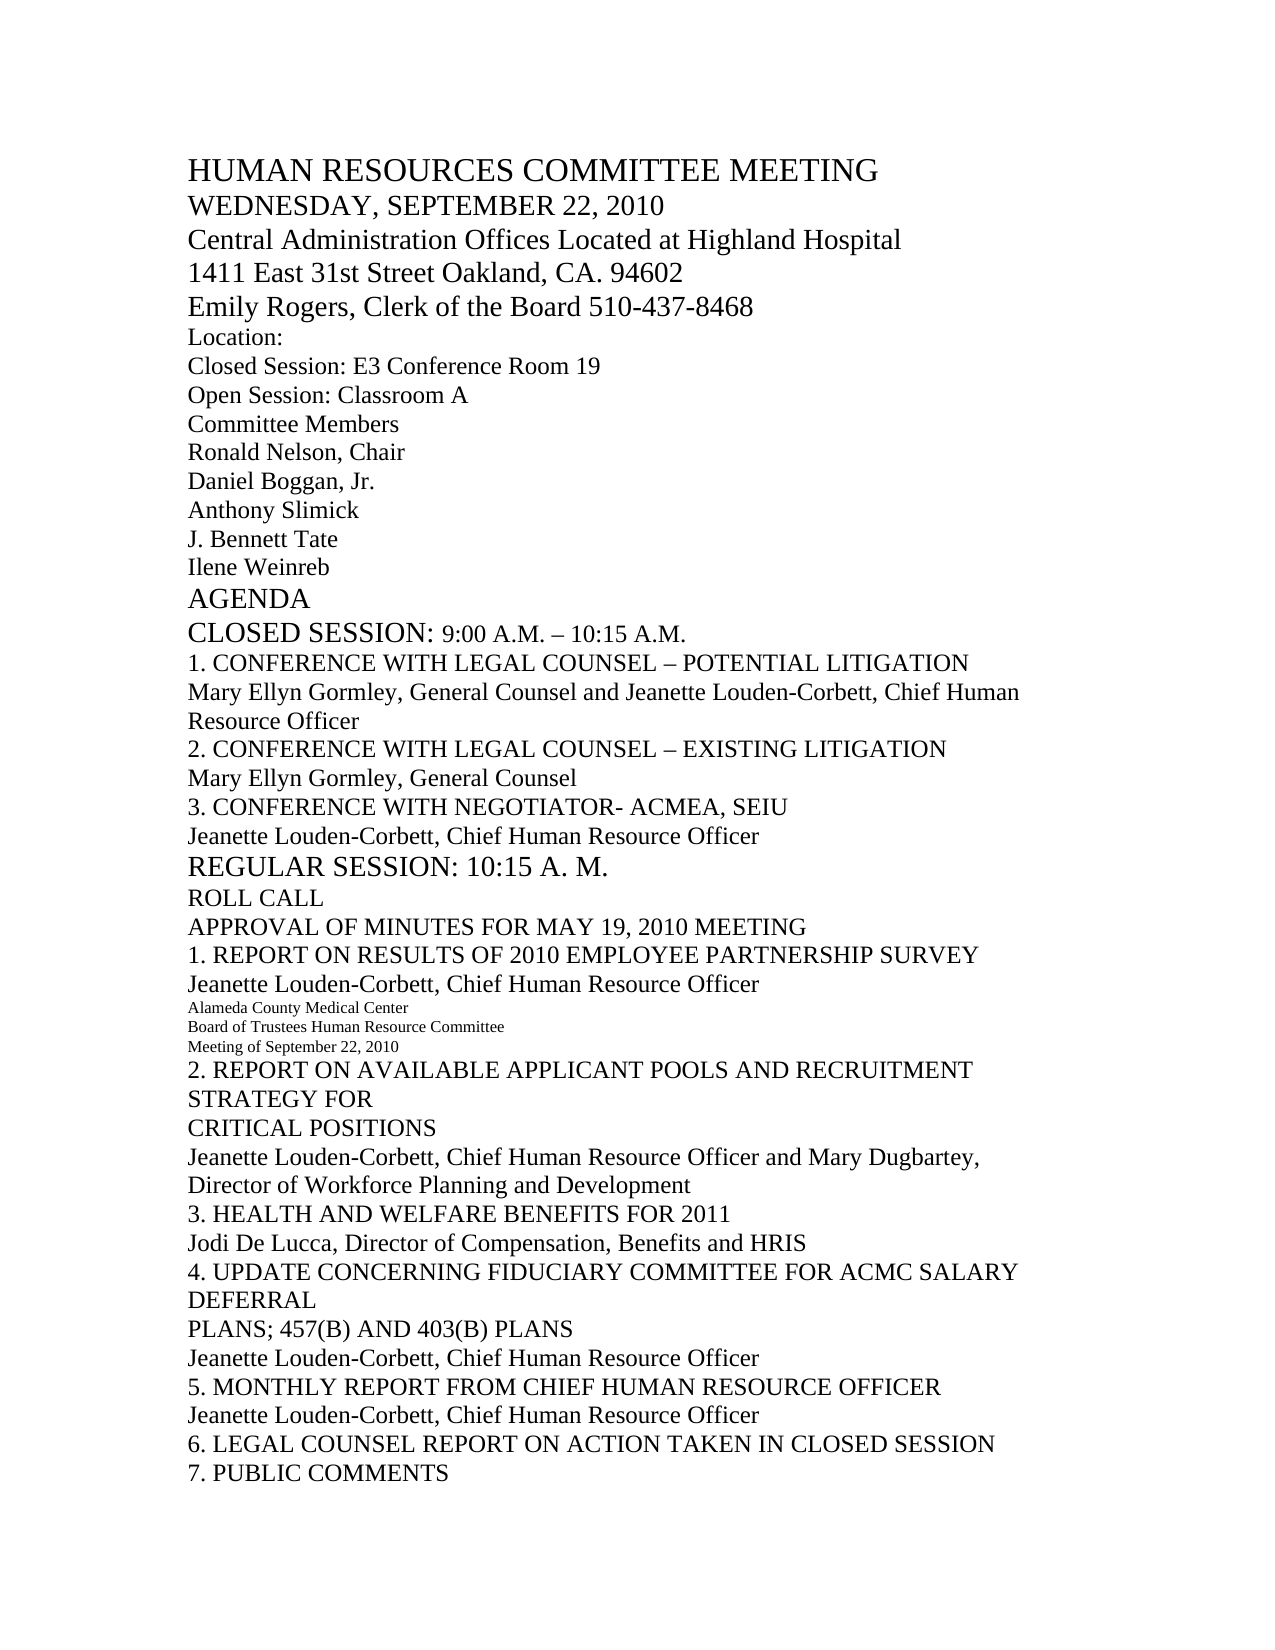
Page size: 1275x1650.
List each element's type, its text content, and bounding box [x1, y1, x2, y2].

text 6. LEGAL COUNSEL REPORT ON ACTION TAKEN IN CLOSED SESSION [187, 1429, 1087, 1458]
text Jeanette Louden-Corbett, Chief Human Resource Officer [187, 969, 1087, 998]
text Jodi De Lucca, Director of Compensation, Benefits and HRIS [187, 1228, 1087, 1257]
text Ronald Nelson, Chair [187, 437, 1087, 466]
text J. Bennett Tate [187, 524, 1087, 552]
text HUMAN RESOURCES COMMITTEE MEETING [187, 150, 1087, 188]
text 7. PUBLIC COMMENTS [187, 1458, 1087, 1487]
text 2. CONFERENCE WITH LEGAL COUNSEL – EXISTING LITIGATION [187, 734, 1087, 763]
text Open Session: Classroom A [187, 380, 1087, 409]
text 1. CONFERENCE WITH LEGAL COUNSEL – POTENTIAL LITIGATION [187, 648, 1087, 677]
text Emily Rogers, Clerk of the Board 510-437-8468 [187, 289, 1087, 322]
text Jeanette Louden-Corbett, Chief Human Resource Officer [187, 1343, 1087, 1372]
text PLANS; 457(B) AND 403(B) PLANS [187, 1314, 1087, 1343]
text 3. HEALTH AND WELFARE BENEFITS FOR 2011 [187, 1199, 1087, 1228]
text Committee Members [187, 409, 1087, 437]
text Mary Ellyn Gormley, General Counsel and Jeanette Louden-Corbett, Chief Human [187, 677, 1087, 706]
text AGENDA [187, 581, 1087, 615]
text 4. UPDATE CONCERNING FIDUCIARY COMMITTEE FOR ACMC SALARY DEFERRAL [187, 1257, 1087, 1314]
text Board of Trustees Human Resource Committee [187, 1017, 1087, 1036]
text Jeanette Louden-Corbett, Chief Human Resource Officer [187, 821, 1087, 849]
text Mary Ellyn Gormley, General Counsel [187, 763, 1087, 792]
text Alameda County Medical Center [187, 998, 1087, 1017]
text CLOSED SESSION: 9:00 A.M. – 10:15 A.M. [187, 615, 1087, 648]
text Closed Session: E3 Conference Room 19 [187, 351, 1087, 380]
text 5. MONTHLY REPORT FROM CHIEF HUMAN RESOURCE OFFICER [187, 1372, 1087, 1401]
text Director of Workforce Planning and Development [187, 1171, 1087, 1199]
text 1411 East 31st Street Oakland, CA. 94602 [187, 255, 1087, 289]
text 3. CONFERENCE WITH NEGOTIATOR- ACMEA, SEIU [187, 792, 1087, 821]
text Location: [187, 322, 1087, 351]
text Meeting of September 22, 2010 [187, 1036, 1087, 1056]
text 1. REPORT ON RESULTS OF 2010 EMPLOYEE PARTNERSHIP SURVEY [187, 941, 1087, 969]
text WEDNESDAY, SEPTEMBER 22, 2010 [187, 188, 1087, 222]
text Daniel Boggan, Jr. [187, 466, 1087, 495]
text 2. REPORT ON AVAILABLE APPLICANT POOLS AND RECRUITMENT STRATEGY FOR [187, 1056, 1087, 1113]
text Resource Officer [187, 706, 1087, 734]
text Central Administration Offices Located at Highland Hospital [187, 222, 1087, 255]
text CRITICAL POSITIONS [187, 1113, 1087, 1142]
text Jeanette Louden-Corbett, Chief Human Resource Officer [187, 1401, 1087, 1429]
text REGULAR SESSION: 10:15 A. M. [187, 849, 1087, 883]
text ROLL CALL [187, 883, 1087, 912]
text Anthony Slimick [187, 495, 1087, 524]
text APPROVAL OF MINUTES FOR MAY 19, 2010 MEETING [187, 912, 1087, 941]
text Ilene Weinreb [187, 552, 1087, 581]
text Jeanette Louden-Corbett, Chief Human Resource Officer and Mary Dugbartey, [187, 1142, 1087, 1171]
